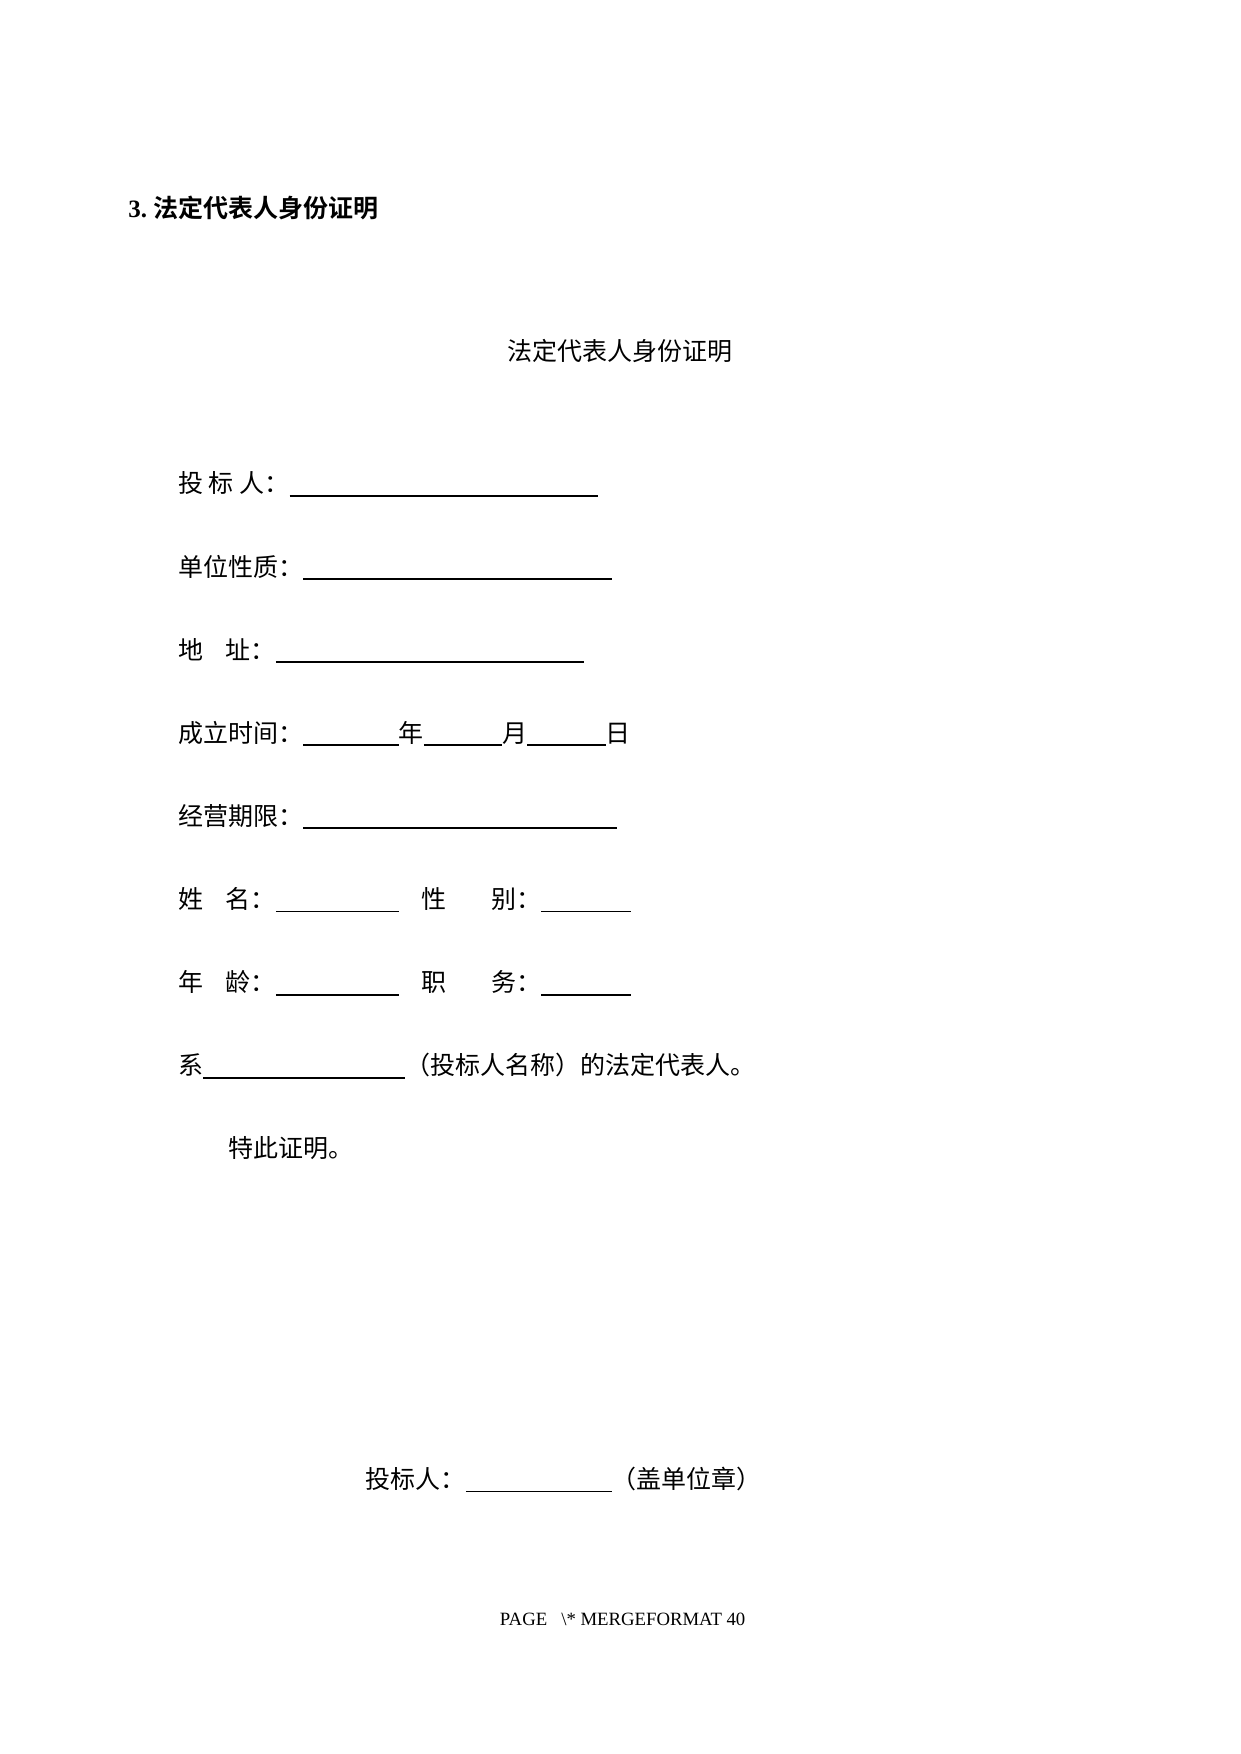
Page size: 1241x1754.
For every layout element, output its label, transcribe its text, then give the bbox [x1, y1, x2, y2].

subtitle 3. 法定代表人身份证明 [128, 174, 1112, 239]
text 地 址： [128, 616, 1112, 681]
text 单位性质： [128, 533, 1112, 598]
text 姓 名： 性 别： [128, 865, 1112, 930]
text 法定代表人身份证明 [128, 317, 1112, 382]
text 系 （投标人名称）的法定代表人。 [128, 1031, 1112, 1096]
text 年 龄： 职 务： [128, 948, 1112, 1013]
text 投 标 人： [128, 449, 1112, 514]
text 成立时间： 年 月 日 [128, 699, 1112, 764]
text 经营期限： [128, 782, 1112, 847]
text 投标人： （盖单位章） [128, 1445, 1112, 1510]
text 特此证明。 [128, 1114, 1112, 1179]
